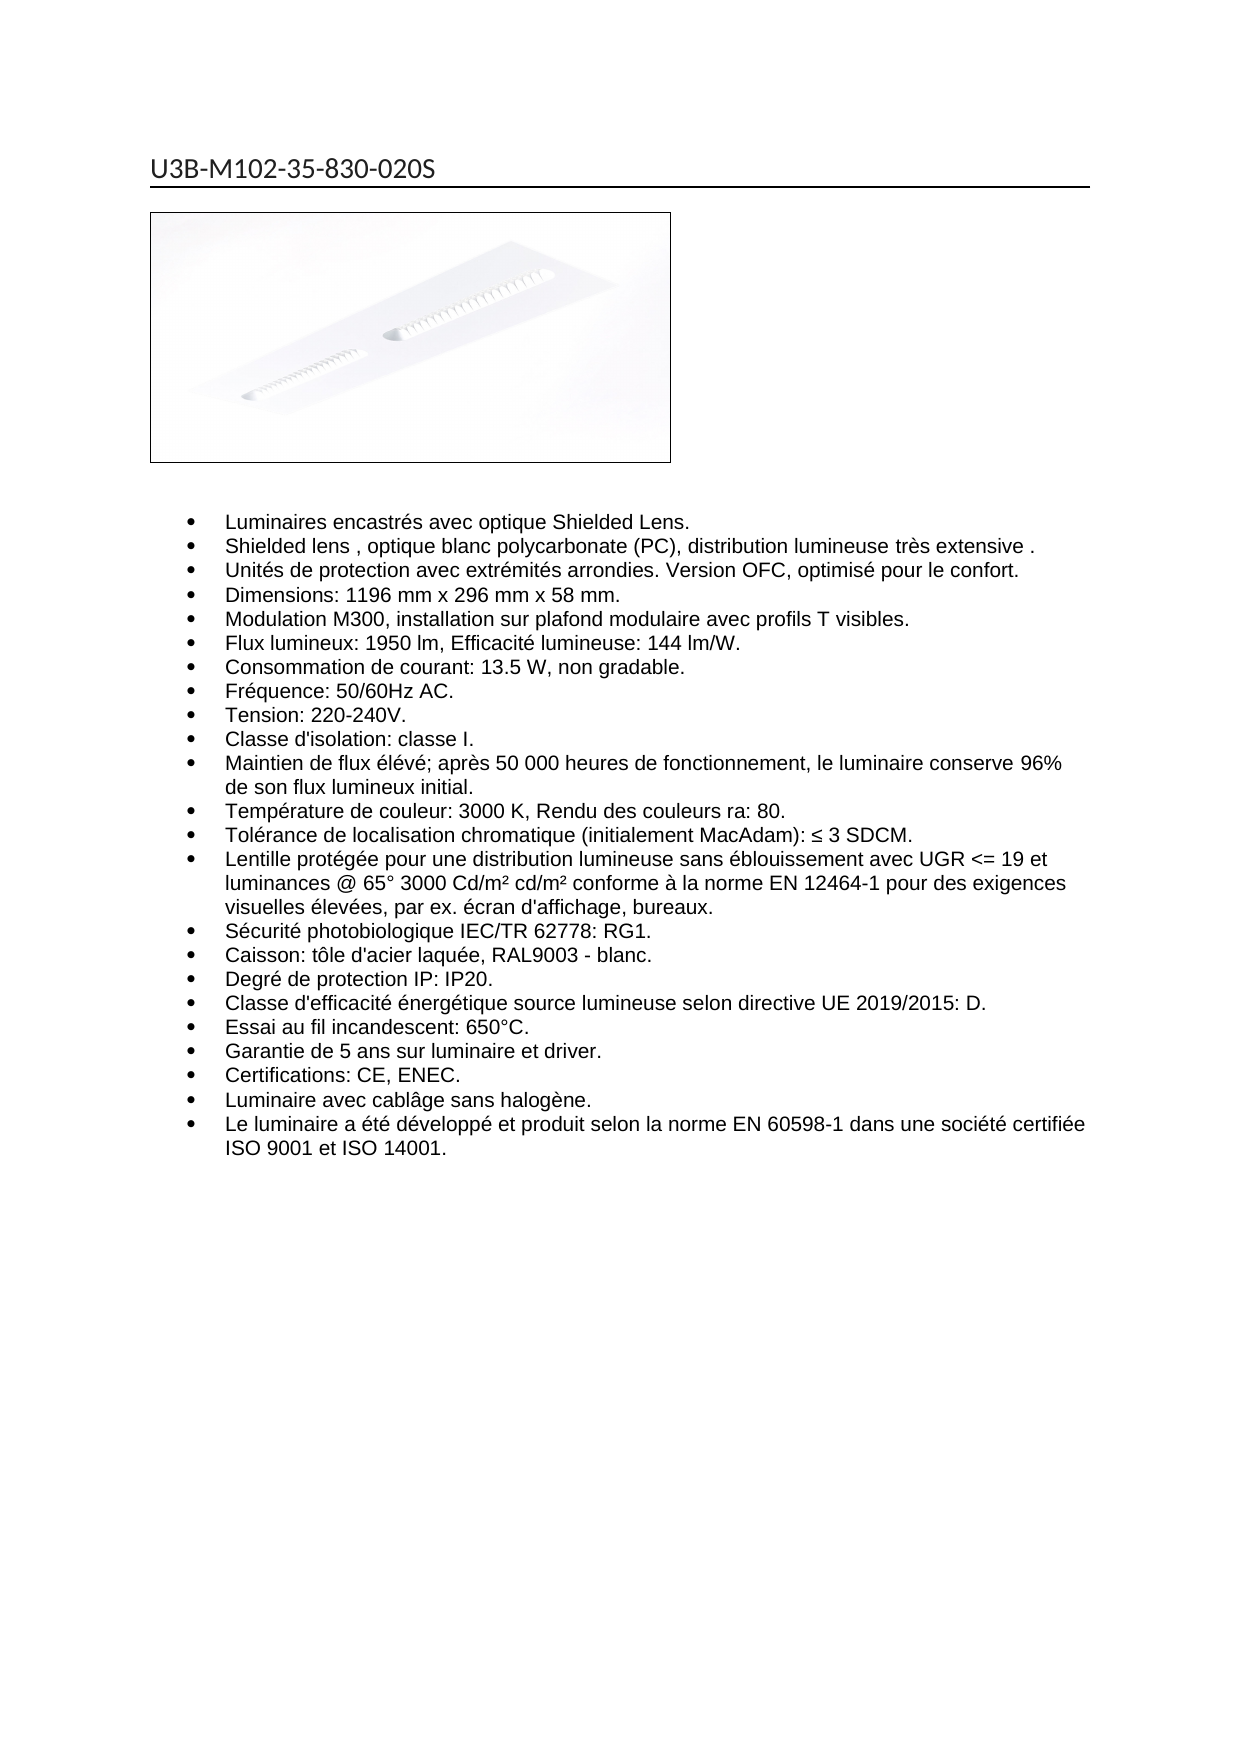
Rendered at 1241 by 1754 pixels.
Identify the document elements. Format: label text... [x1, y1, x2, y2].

picture [151, 213, 670, 462]
list Le luminaire a été développé et produit selon la norme EN 60598-1 dans une société certifiée ISO 9001 et ISO 14001. [187, 1111, 1090, 1159]
list Tolérance de localisation chromatique (initialement MacAdam): ≤ 3 SDCM. [187, 823, 1090, 847]
list Température de couleur: 3000 K, Rendu des couleurs ra: 80. [187, 799, 1090, 823]
list Classe d'isolation: classe I. [187, 727, 1090, 751]
list Fréquence: 50/60Hz AC. [187, 679, 1090, 703]
list Essai au fil incandescent: 650°C. [187, 1015, 1090, 1039]
list Flux lumineux: 1950 lm, Efficacité lumineuse: 144 lm/W. [187, 631, 1090, 654]
list Classe d'efficacité énergétique source lumineuse selon directive UE 2019/2015: D. [187, 991, 1090, 1015]
list Shielded lens , optique blanc polycarbonate (PC), distribution lumineuse très extensive . [187, 534, 1090, 558]
list Tension: 220-240V. [187, 703, 1090, 727]
list Certifications: CE, ENEC. [187, 1063, 1090, 1087]
list Modulation M300, installation sur plafond modulaire avec profils T visibles. [187, 606, 1090, 631]
list Lentille protégée pour une distribution lumineuse sans éblouissement avec UGR <= 19 et luminances @ 65° 3000 Cd/m² cd/m² conforme à la norme EN 12464-1 pour des exigences visuelles élevées, par ex. écran d'affichage, bureaux. [187, 847, 1090, 919]
list Maintien de flux élévé; après 50 000 heures de fonctionnement, le luminaire conserve 96% de son flux lumineux initial. [187, 751, 1090, 799]
list Unités de protection avec extrémités arrondies. Version OFC, optimisé pour le confort. [187, 558, 1090, 582]
list Luminaires encastrés avec optique Shielded Lens. [187, 510, 1090, 534]
list Degré de protection IP: IP20. [187, 967, 1090, 991]
list Caisson: tôle d'acier laquée, RAL9003 - blanc. [187, 943, 1090, 967]
list Luminaire avec cablâge sans halogène. [187, 1087, 1090, 1111]
list Dimensions: 1196 mm x 296 mm x 58 mm. [187, 582, 1090, 606]
text U3B-M102-35-830-020S [150, 150, 1090, 186]
list Sécurité photobiologique IEC/TR 62778: RG1. [187, 919, 1090, 943]
list Garantie de 5 ans sur luminaire et driver. [187, 1039, 1090, 1063]
list Consommation de courant: 13.5 W, non gradable. [187, 654, 1090, 679]
